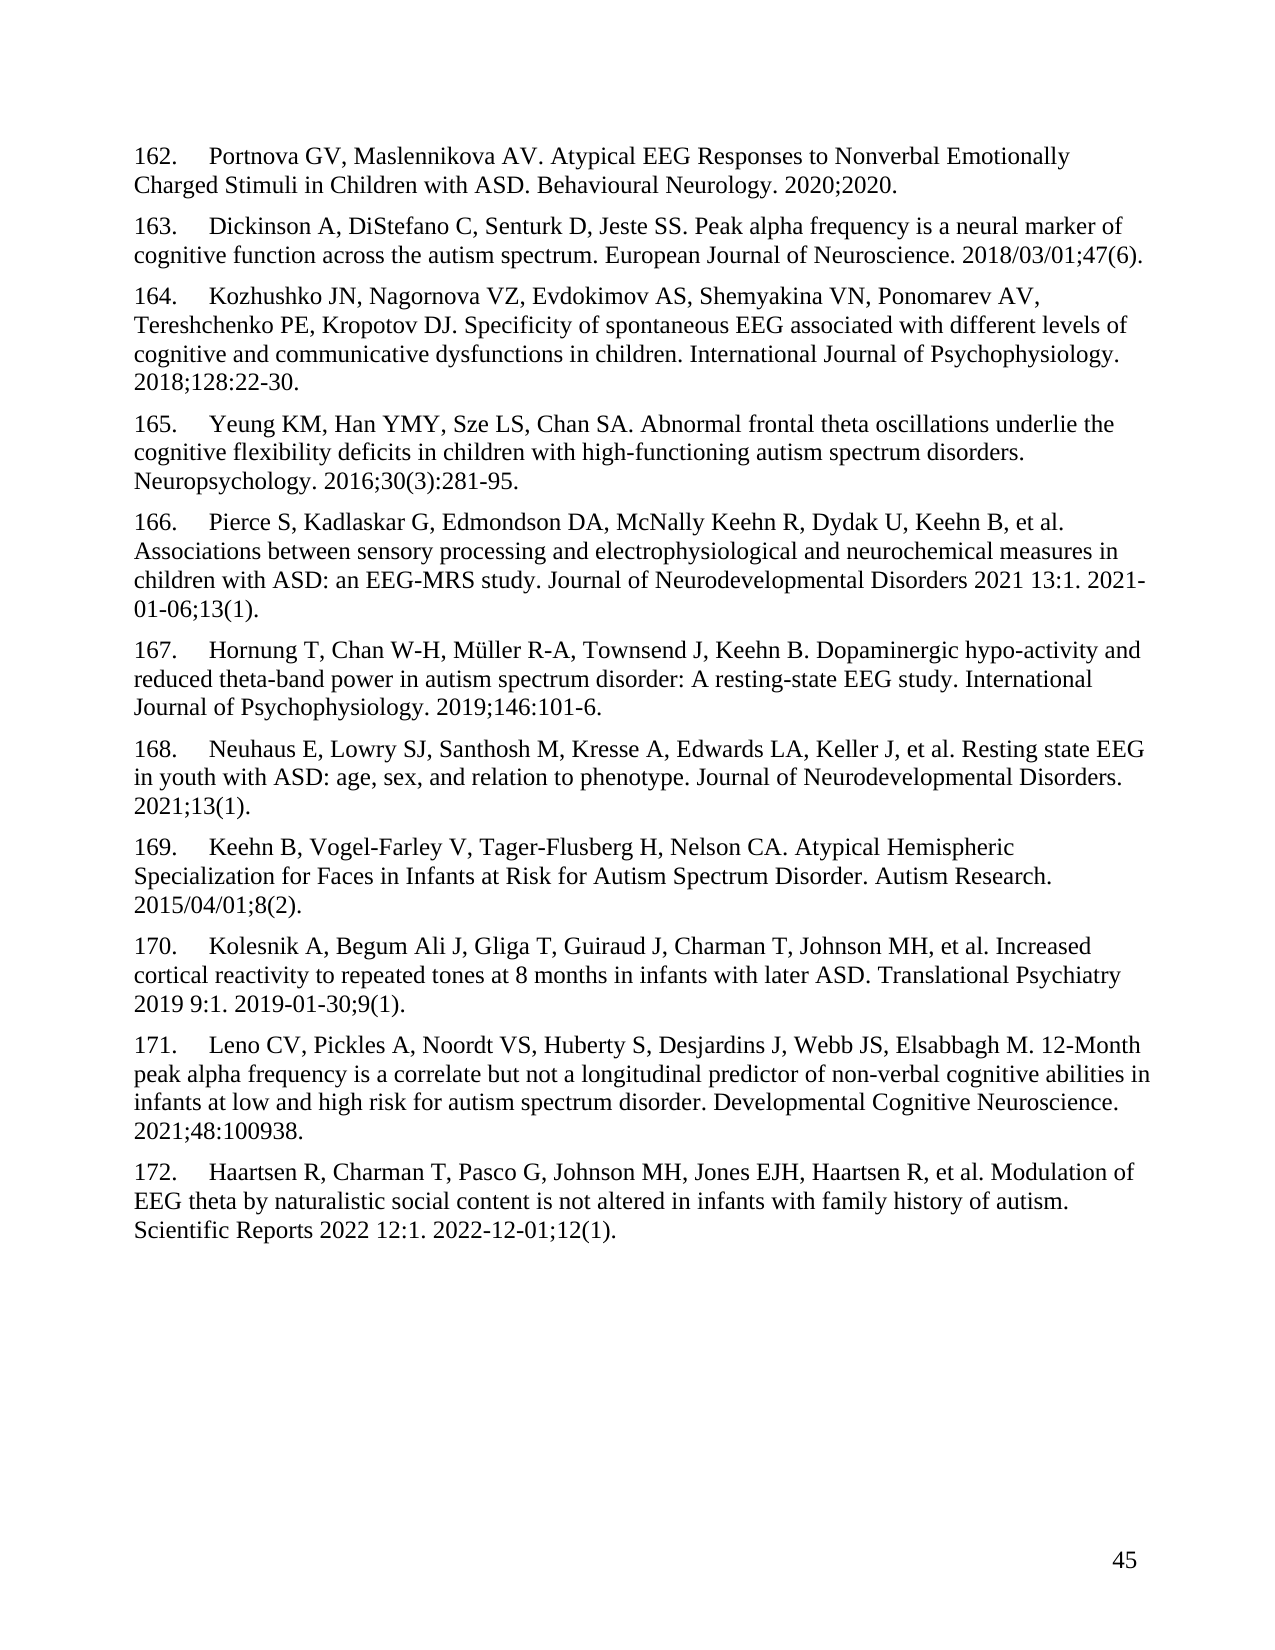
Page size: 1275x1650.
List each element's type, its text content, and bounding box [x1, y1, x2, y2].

text 169. Keehn B, Vogel-Farley V, Tager-Flusberg H, Nelson CA. Atypical Hemispheric Specialization for Faces in Infants at Risk for Autism Spectrum Disorder. Autism Research. 2015/04/01;8(2). [133, 832, 1152, 919]
text 162. Portnova GV, Maslennikova AV. Atypical EEG Responses to Nonverbal Emotionally Charged Stimuli in Children with ASD. Behavioural Neurology. 2020;2020. [133, 141, 1152, 199]
text 168. Neuhaus E, Lowry SJ, Santhosh M, Kresse A, Edwards LA, Keller J, et al. Resting state EEG in youth with ASD: age, sex, and relation to phenotype. Journal of Neurodevelopmental Disorders. 2021;13(1). [133, 734, 1152, 820]
text 166. Pierce S, Kadlaskar G, Edmondson DA, McNally Keehn R, Dydak U, Keehn B, et al. Associations between sensory processing and electrophysiological and neurochemical measures in children with ASD: an EEG-MRS study. Journal of Neurodevelopmental Disorders 2021 13:1. 2021-01-06;13(1). [133, 507, 1152, 622]
text 170. Kolesnik A, Begum Ali J, Gliga T, Guiraud J, Charman T, Johnson MH, et al. Increased cortical reactivity to repeated tones at 8 months in infants with later ASD. Translational Psychiatry 2019 9:1. 2019-01-30;9(1). [133, 931, 1152, 1017]
text 165. Yeung KM, Han YMY, Sze LS, Chan SA. Abnormal frontal theta oscillations underlie the cognitive flexibility deficits in children with high-functioning autism spectrum disorders. Neuropsychology. 2016;30(3):281-95. [133, 409, 1152, 495]
text 172. Haartsen R, Charman T, Pasco G, Johnson MH, Jones EJH, Haartsen R, et al. Modulation of EEG theta by naturalistic social content is not altered in infants with family history of autism. Scientific Reports 2022 12:1. 2022-12-01;12(1). [133, 1157, 1152, 1244]
text 163. Dickinson A, DiStefano C, Senturk D, Jeste SS. Peak alpha frequency is a neural marker of cognitive function across the autism spectrum. European Journal of Neuroscience. 2018/03/01;47(6). [133, 211, 1152, 269]
text 164. Kozhushko JN, Nagornova VZ, Evdokimov AS, Shemyakina VN, Ponomarev AV, Tereshchenko PE, Kropotov DJ. Specificity of spontaneous EEG associated with different levels of cognitive and communicative dysfunctions in children. International Journal of Psychophysiology. 2018;128:22-30. [133, 281, 1152, 396]
text 167. Hornung T, Chan W-H, Müller R-A, Townsend J, Keehn B. Dopaminergic hypo-activity and reduced theta-band power in autism spectrum disorder: A resting-state EEG study. International Journal of Psychophysiology. 2019;146:101-6. [133, 635, 1152, 721]
text 171. Leno CV, Pickles A, Noordt VS, Huberty S, Desjardins J, Webb JS, Elsabbagh M. 12-Month peak alpha frequency is a correlate but not a longitudinal predictor of non-verbal cognitive abilities in infants at low and high risk for autism spectrum disorder. Developmental Cognitive Neuroscience. 2021;48:100938. [133, 1030, 1152, 1145]
